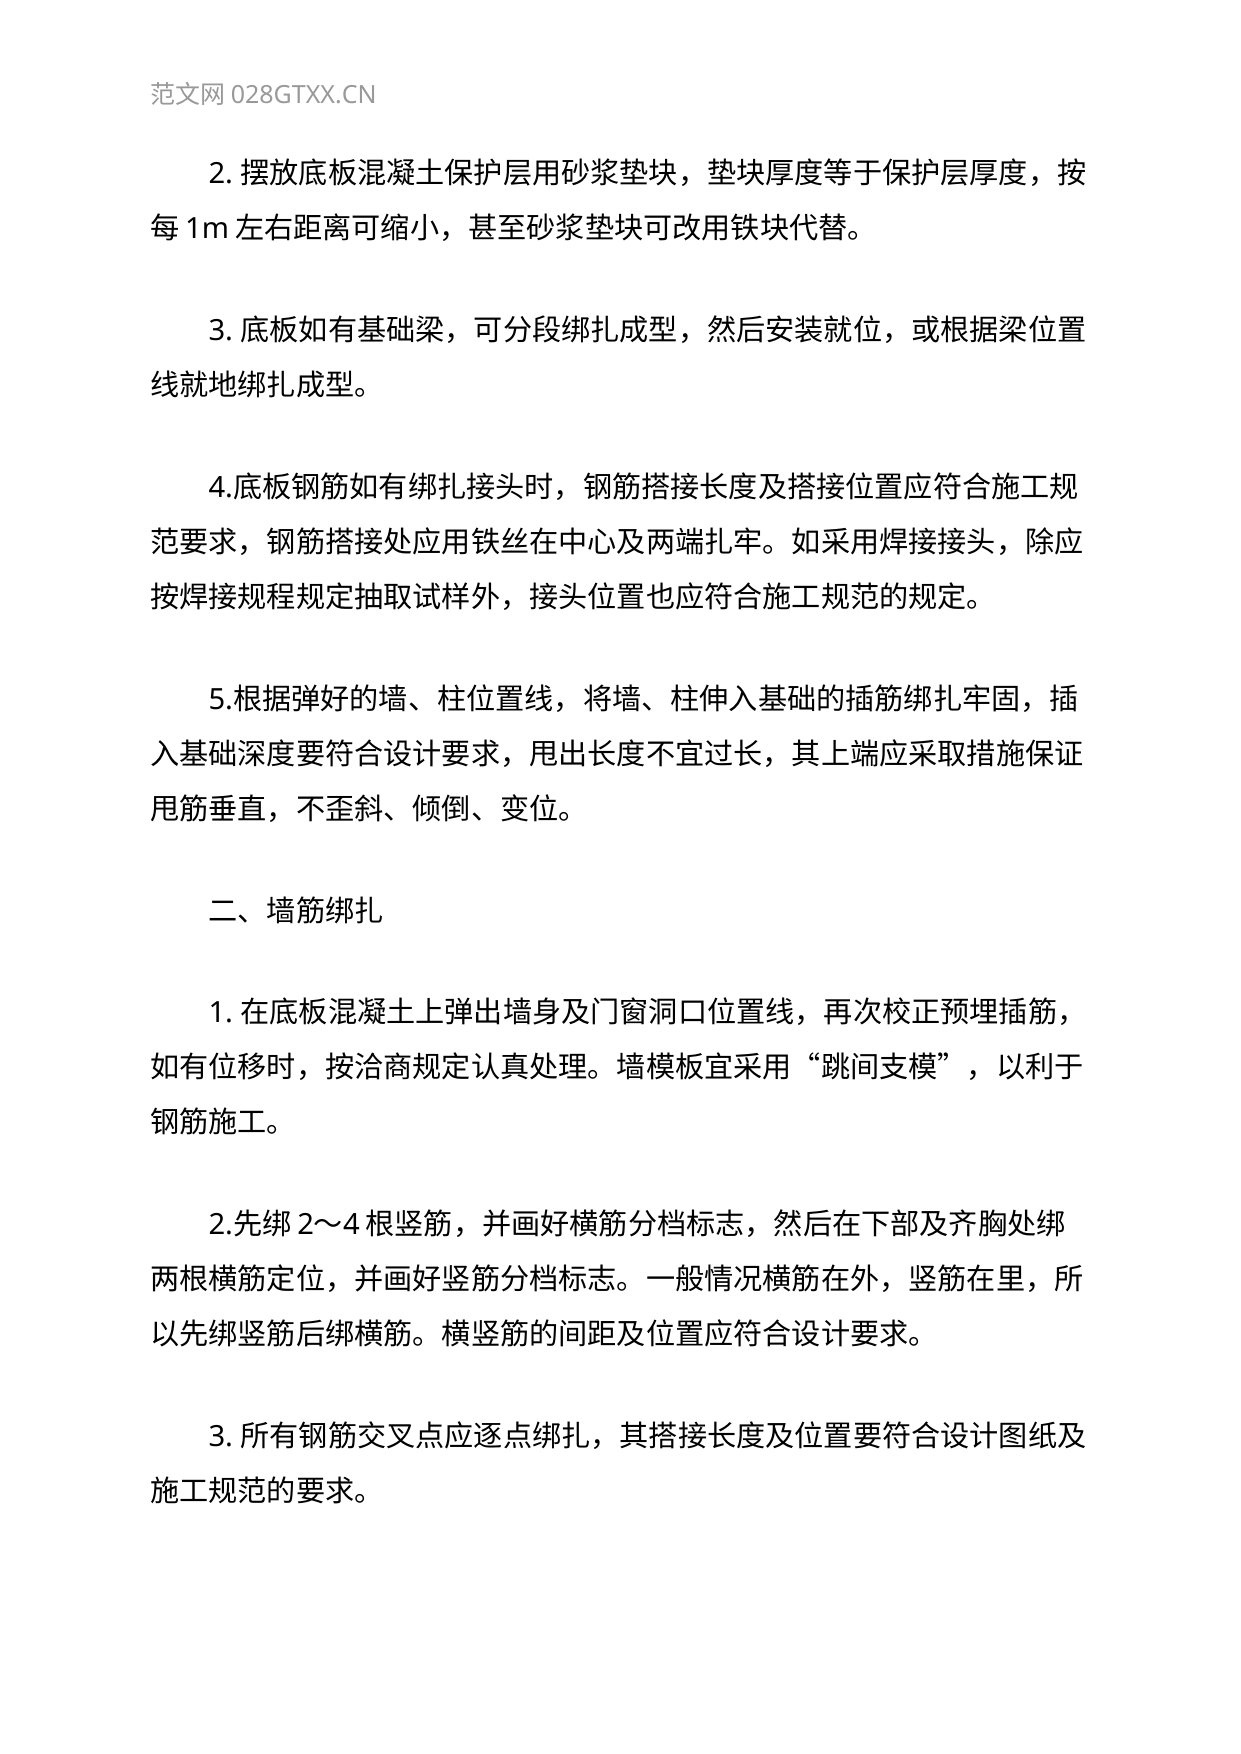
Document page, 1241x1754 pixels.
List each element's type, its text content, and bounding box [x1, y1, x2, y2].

text 1. 在底板混凝土上弹出墙身及门窗洞口位置线，再次校正预埋插筋，如有位移时，按洽商规定认真处理。墙模板宜采用“跳间支模”，以利于钢筋施工。 [150, 989, 1090, 1141]
text 2.先绑2～4根竖筋，并画好横筋分档标志，然后在下部及齐胸处绑两根横筋定位，并画好竖筋分档标志。一般情况横筋在外，竖筋在里，所以先绑竖筋后绑横筋。横竖筋的间距及位置应符合设计要求。 [150, 1201, 1090, 1353]
text 2. 摆放底板混凝土保护层用砂浆垫块，垫块厚度等于保护层厚度，按每1m左右距离可缩小，甚至砂浆垫块可改用铁块代替。 [150, 150, 1090, 247]
text 3. 底板如有基础梁，可分段绑扎成型，然后安装就位，或根据梁位置线就地绑扎成型。 [150, 307, 1090, 404]
text 5.根据弹好的墙、柱位置线，将墙、柱伸入基础的插筋绑扎牢固，插入基础深度要符合设计要求，甩出长度不宜过长，其上端应采取措施保证甩筋垂直，不歪斜、倾倒、变位。 [150, 675, 1090, 828]
text 3. 所有钢筋交叉点应逐点绑扎，其搭接长度及位置要符合设计图纸及施工规范的要求。 [150, 1412, 1090, 1509]
text 二、墙筋绑扎 [150, 887, 1090, 929]
text 4.底板钢筋如有绑扎接头时，钢筋搭接长度及搭接位置应符合施工规范要求，钢筋搭接处应用铁丝在中心及两端扎牢。如采用焊接接头，除应按焊接规程规定抽取试样外，接头位置也应符合施工规范的规定。 [150, 464, 1090, 616]
